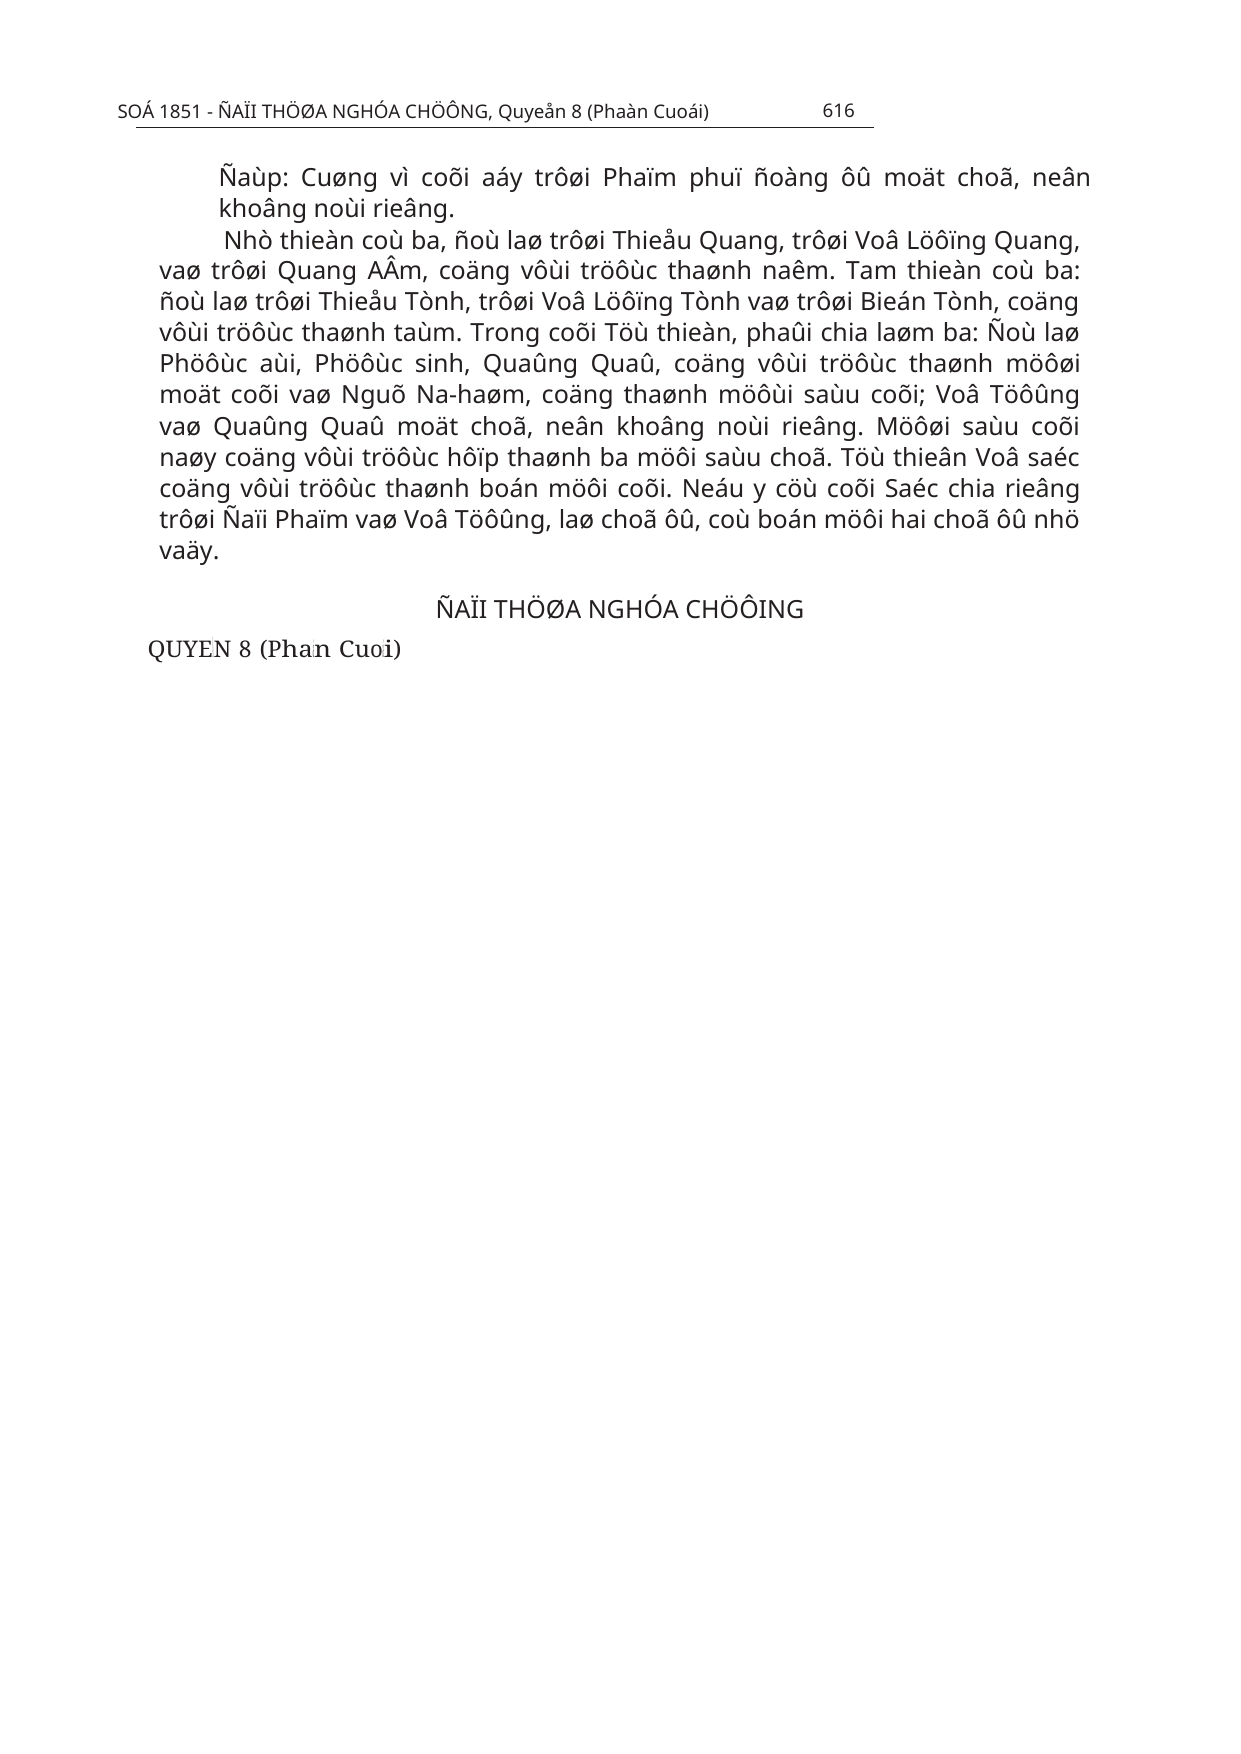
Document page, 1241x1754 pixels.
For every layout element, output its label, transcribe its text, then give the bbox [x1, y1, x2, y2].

text QUYEÅN 8 (Phaàn Cuoái) [147, 633, 1092, 664]
text Ñaùp: Cuøng vì coõi aáy trôøi Phaïm phuï ñoàng ôû moät choã, neân khoâng noùi rieâng. [218, 161, 1092, 224]
text Nhò thieàn coù ba, ñoù laø trôøi Thieåu Quang, trôøi Voâ Löôïng Quang, vaø trôøi Quang AÂm, coäng vôùi tröôùc thaønh naêm. Tam thieàn coù ba: ñoù laø trôøi Thieåu Tònh, trôøi Voâ Löôïng Tònh vaø trôøi Bieán Tònh, coäng vôùi tröôùc thaønh taùm. Trong coõi Töù thieàn, phaûi chia laøm ba: Ñoù laø Phöôùc aùi, Phöôùc sinh, Quaûng Quaû, coäng vôùi tröôùc thaønh möôøi moät coõi vaø Nguõ Na-haøm, coäng thaønh möôùi saùu coõi; Voâ Töôûng vaø Quaûng Quaû moät choã, neân khoâng noùi rieâng. Möôøi saùu coõi naøy coäng vôùi tröôùc hôïp thaønh ba möôi saùu choã. Töù thieân Voâ saéc coäng vôùi tröôùc thaønh boán möôi coõi. Neáu y cöù coõi Saéc chia rieâng trôøi Ñaïi Phaïm vaø Voâ Töôûng, laø choã ôû, coù boán möôi hai choã ôû nhö vaäy. [159, 225, 1082, 566]
text SOÁ 1851 - ÑAÏI THÖØA NGHÓA CHÖÔNG, Quyeån 8 (Phaàn Cuoái) 616 [117, 97, 1092, 124]
text ÑAÏI THÖØA NGHÓA CHÖÔING [249, 592, 991, 626]
